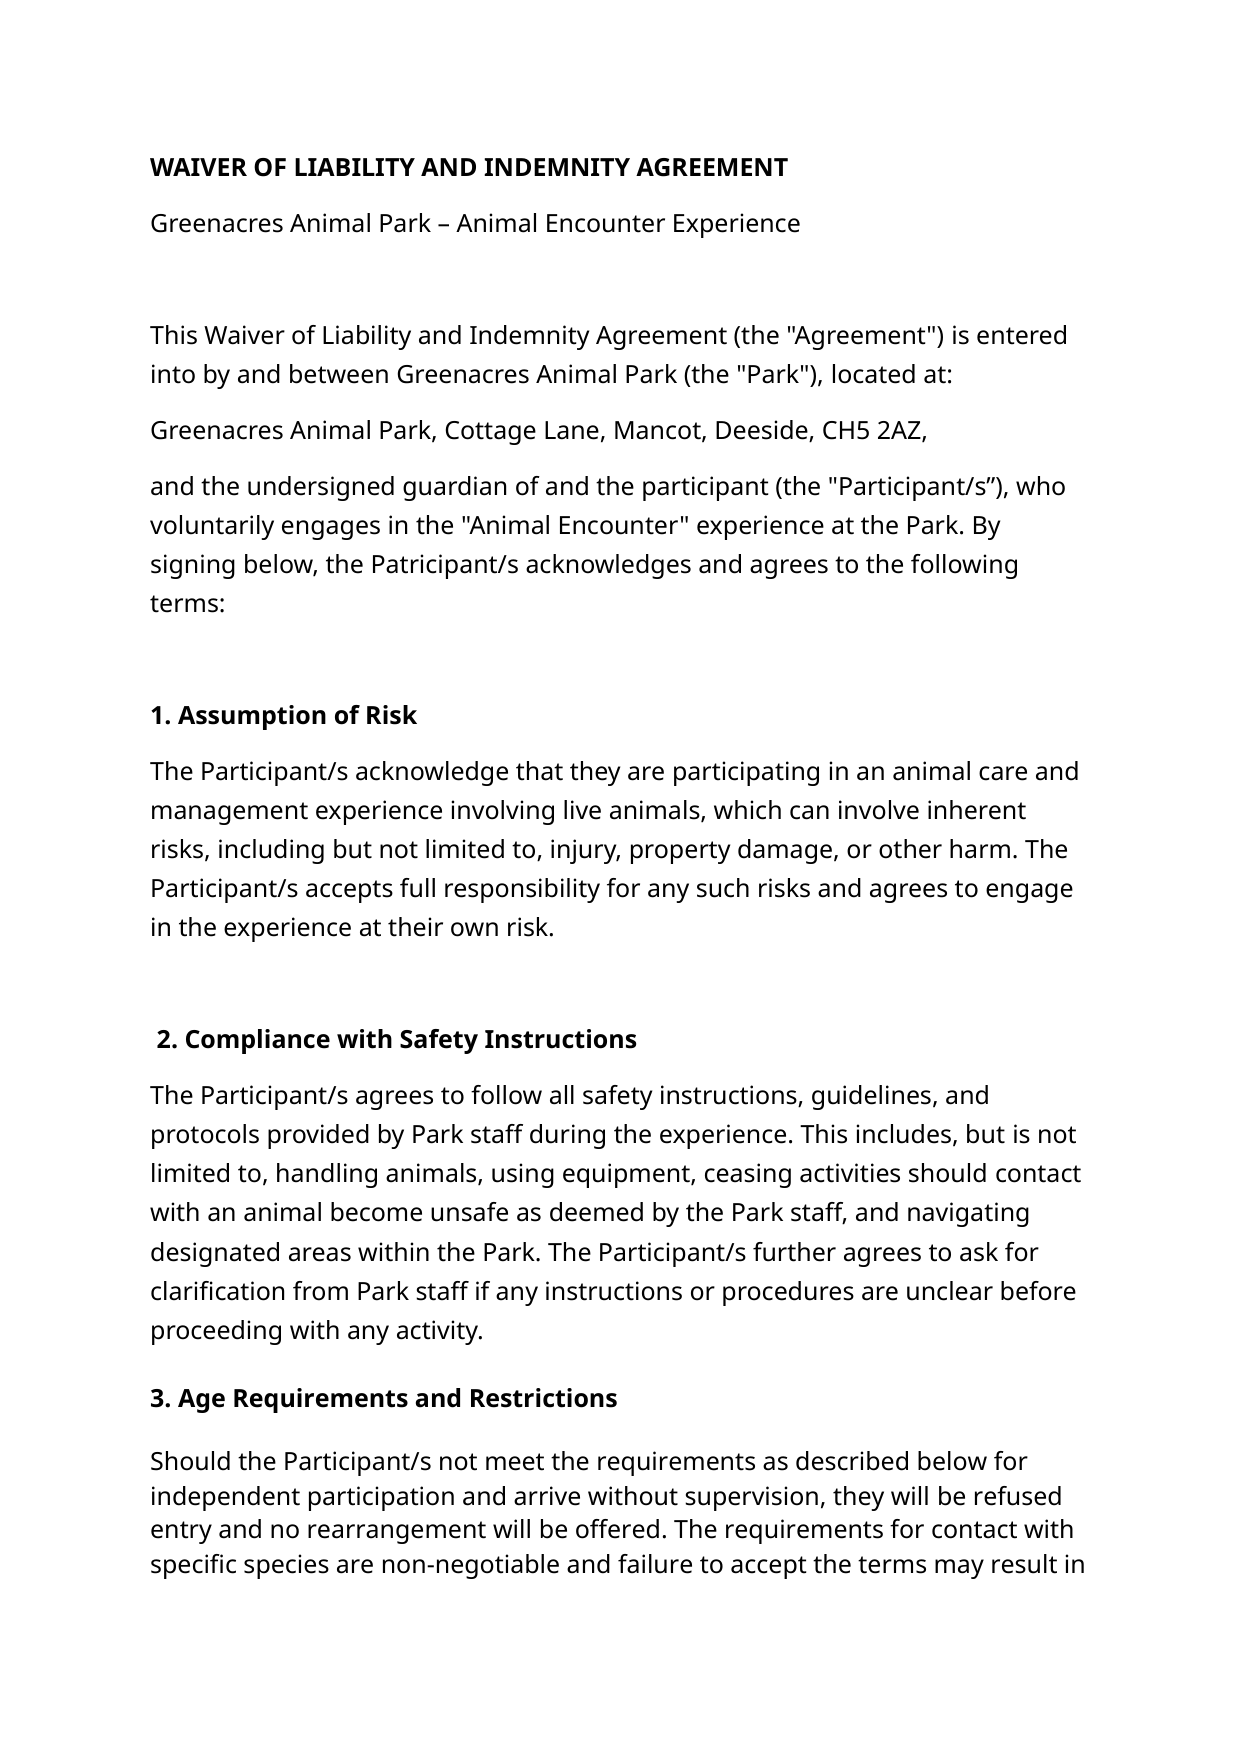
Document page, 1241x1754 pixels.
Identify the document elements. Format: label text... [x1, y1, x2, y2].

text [150, 1444, 1090, 1580]
text Greenacres Animal Park – Animal Encounter Experience [150, 206, 1090, 240]
text The Participant/s acknowledge that they are participating in an animal care and management experience involving live animals, which can involve inherent risks, including but not limited to, injury, property damage, or other harm. The Participant/s accepts full responsibility for any such risks and agrees to engage in the experience at their own risk. [150, 753, 1090, 944]
text 1. Assumption of Risk [150, 697, 1090, 732]
text 2. Compliance with Safety Instructions [150, 1022, 1090, 1056]
text WAIVER OF LIABILITY AND INDEMNITY AGREEMENT [150, 150, 1090, 184]
text Greenacres Animal Park, Cottage Lane, Mancot, Deeside, CH5 2AZ, [150, 412, 1090, 447]
text This Waiver of Liability and Indemnity Agreement (the "Agreement") is entered into by and between Greenacres Animal Park (the "Park"), located at: [150, 317, 1090, 391]
text and the undersigned guardian of and the participant (the "Participant/s”), who voluntarily engages in the "Animal Encounter" experience at the Park. By signing below, the Patricipant/s acknowledges and agrees to the following terms: [150, 468, 1090, 620]
text 3. Age Requirements and Restrictions [150, 1381, 1090, 1415]
text The Participant/s agrees to follow all safety instructions, guidelines, and protocols provided by Park staff during the experience. This includes, but is not limited to, handling animals, using equipment, ceasing activities should contact with an animal become unsafe as deemed by the Park staff, and navigating designated areas within the Park. The Participant/s further agrees to ask for clarification from Park staff if any instructions or procedures are unclear before proceeding with any activity. [150, 1077, 1090, 1347]
